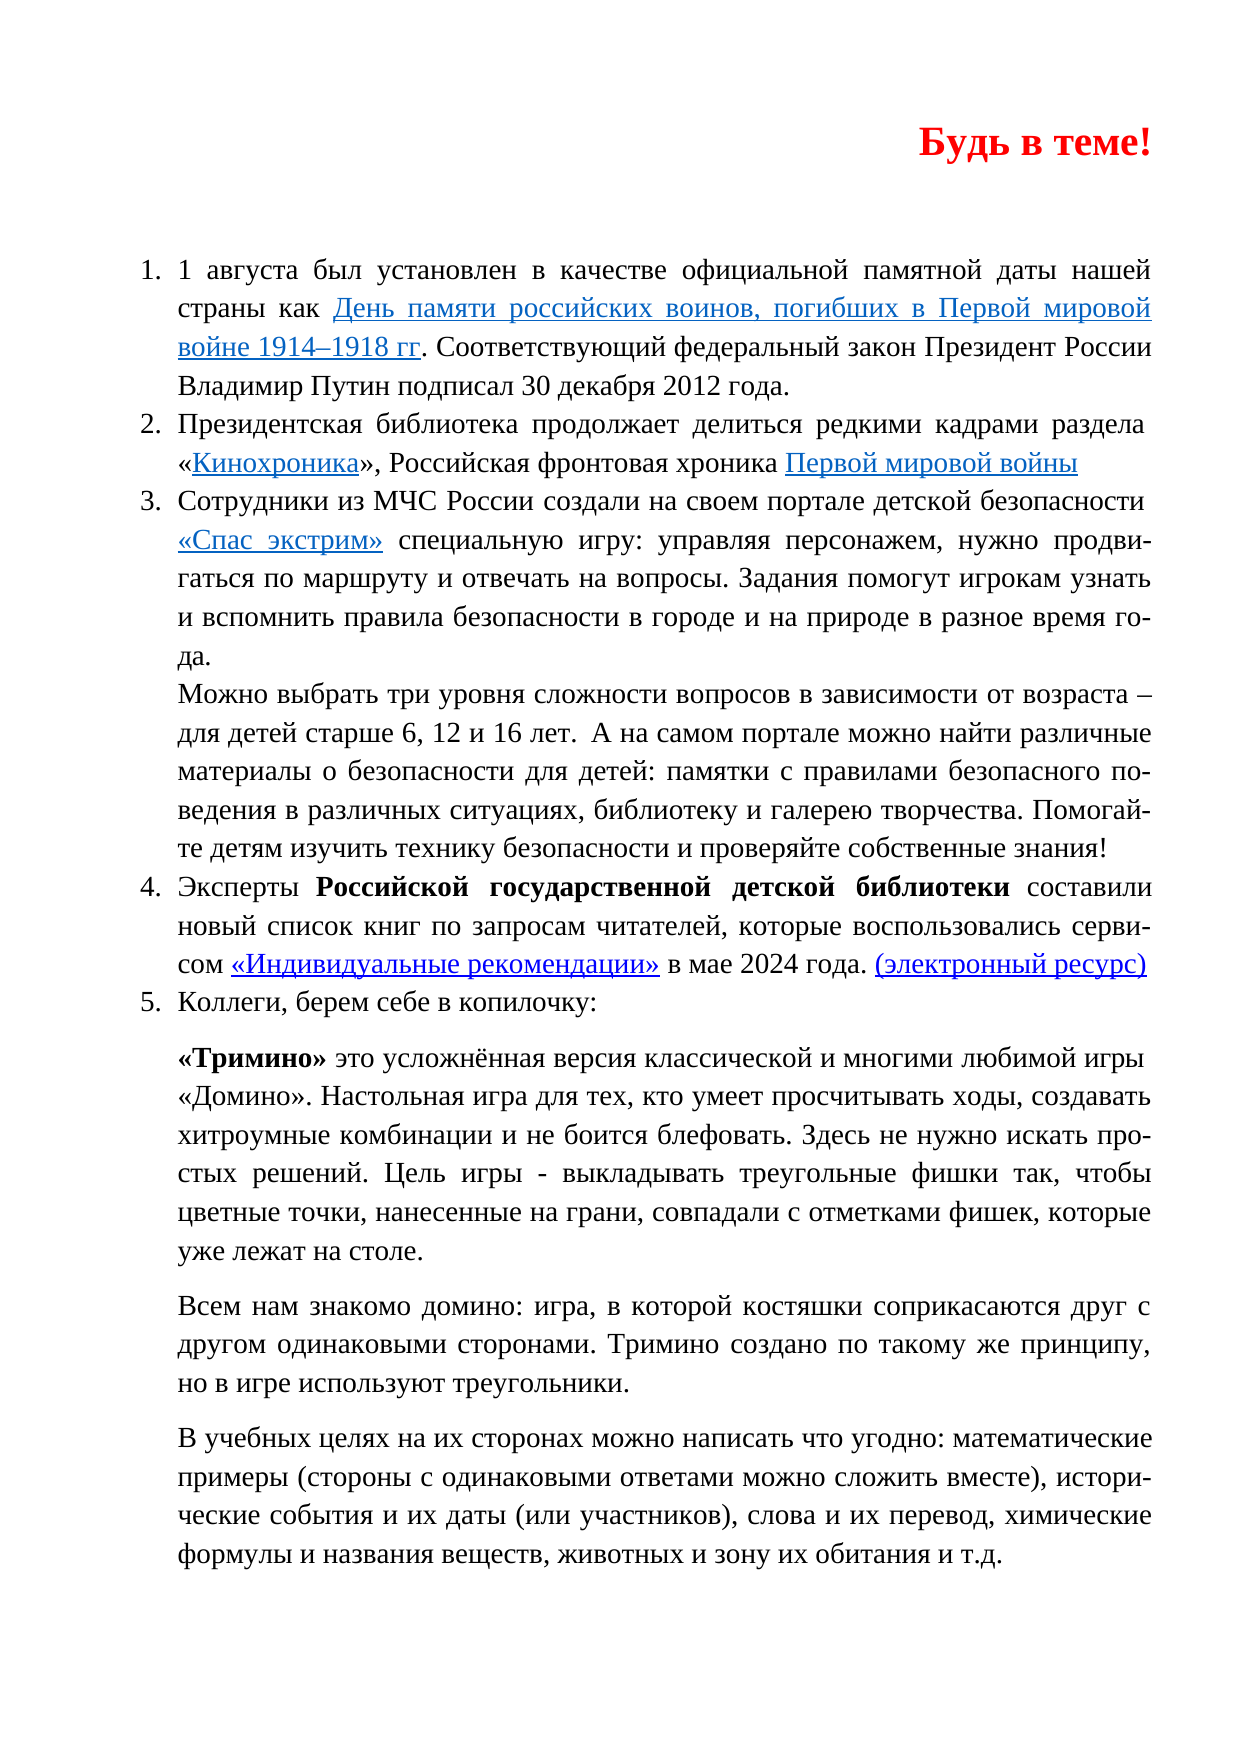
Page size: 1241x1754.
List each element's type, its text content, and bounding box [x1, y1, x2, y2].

text «Спас экстрим» специальную игру: управляя персонажем, нужно продви- гаться по маршруту и отвечать на вопросы. Задания помогут игрокам узнать и вспомнить правила безопасности в городе и на природе в разное время го- да. [177, 522, 1152, 671]
text В учебных целях на их сторонах можно написать что угодно: математические примеры (стороны с одинаковыми ответами можно сложить вместе), истори- ческие события и их даты (или участников), слова и их перевод, химические формулы и названия веществ, животных и зону их обитания и т.д. [177, 1420, 1153, 1569]
text «Тримино» это усложнённая версия классической и многими любимой игры [177, 1040, 1176, 1073]
list Президентская библиотека продолжает делиться редкими кадрами раздела [140, 406, 1176, 440]
list 1 августа был установлен в качестве официальной памятной даты нашей страны как День памяти российских воинов, погибших в Первой мировой войне 1914–1918 гг. Соответствующий федеральный закон Президент России Владимир Путин подписал 30 декабря 2012 года. [140, 252, 1152, 401]
text Можно выбрать три уровня сложности вопросов в зависимости от возраста – для детей старше 6, 12 и 16 лет. А на самом портале можно найти различные материалы о безопасности для детей: памятки с правилами безопасного по- ведения в различных ситуациях, библиотеку и галерею творчества. Помогай- те детям изучить технику безопасности и проверяйте собственные знания! [177, 676, 1152, 864]
subtitle Будь в теме! [129, 116, 1152, 164]
text Всем нам знакомо домино: игра, в которой костяшки соприкасаются друг с другом одинаковыми сторонами. Тримино создано по такому же принципу, но в игре используют треугольники. [177, 1288, 1152, 1398]
list Сотрудники из МЧС России создали на своем портале детской безопасности [140, 483, 1176, 517]
list Коллеги, берем себе в копилочку: [140, 985, 1176, 1018]
text «Кинохроника», Российская фронтовая хроника Первой мировой войны [177, 445, 1176, 478]
text «Домино». Настольная игра для тех, кто умеет просчитывать ходы, создавать хитроумные комбинации и не боится блефовать. Здесь не нужно искать про- стых решений. Цель игры - выкладывать треугольные фишки так, чтобы цветные точки, нанесенные на грани, совпадали с отметками фишек, которые уже лежат на столе. [177, 1078, 1152, 1266]
list Эксперты Российской государственной детской библиотеки составили новый список книг по запросам читателей, которые воспользовались серви- сом «Индивидуальные рекомендации» в мае 2024 года. (электронный ресурс) [140, 869, 1152, 980]
